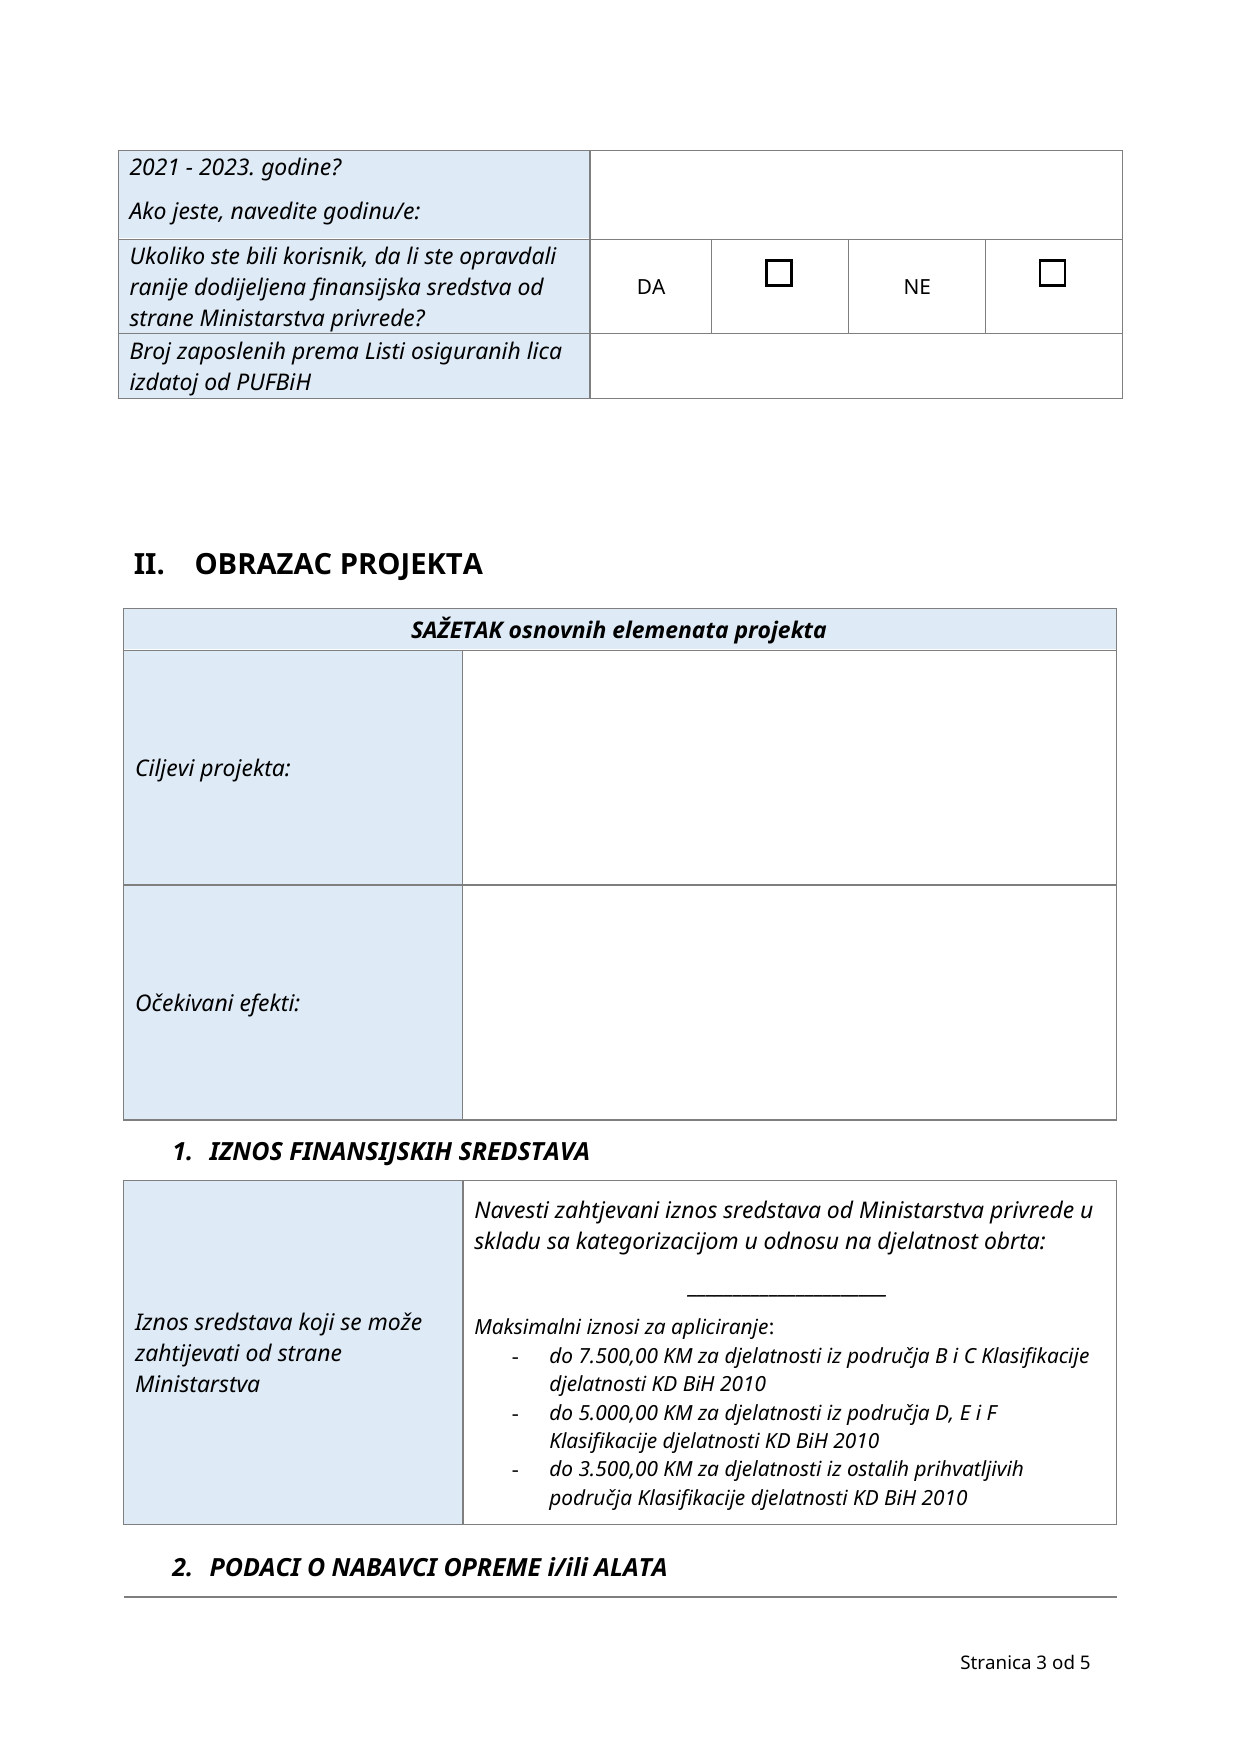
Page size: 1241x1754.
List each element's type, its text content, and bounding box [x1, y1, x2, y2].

table_cell Iznos sredstava koji se može zahtijevati od strane Ministarstva [124, 1181, 462, 1524]
table_cell IZNOS FINANSIJSKIH SREDSTAVA [124, 1121, 1117, 1180]
table_cell DA [591, 240, 711, 333]
table_cell [463, 651, 1116, 884]
table_cell [712, 240, 848, 333]
table_cell [591, 334, 1122, 398]
table_cell NE [849, 240, 985, 333]
table_cell [463, 886, 1116, 1119]
table_cell Broj zaposlenih prema Listi osiguranih lica izdatoj od PUFBiH [119, 334, 589, 398]
table_cell Ukoliko ste bili korisnik, da li ste opravdali ranije dodijeljena finansijska sredstva od strane Ministarstva privrede? [119, 240, 589, 333]
table_cell [986, 240, 1122, 333]
list OBRAZAC PROJEKTA [165, 543, 1090, 583]
table_cell Ciljevi projekta: [124, 651, 462, 884]
table_cell Očekivani efekti: [124, 886, 462, 1119]
table_cell Navesti zahtjevani iznos sredstava od Ministarstva privrede u skladu sa kategorizacijom u odnosu na djelatnost obrta: ______________________ Maksimalni iznosi za apliciranje: do 7.500,00 KM za djelatnosti iz područja B i C Klasifikacije djelatnosti KD BiH 2010 do 5.000,00 KM za djelatnosti iz područja D, E i F Klasifikacije djelatnosti KD BiH 2010 do 3.500,00 KM za djelatnosti iz ostalih prihvatljivih područja Klasifikacije djelatnosti KD BiH 2010 [464, 1181, 1116, 1524]
table_cell [591, 151, 1122, 238]
table_header SAŽETAK osnovnih elemenata projekta [124, 609, 1116, 649]
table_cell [119, 151, 589, 238]
table_cell PODACI O NABAVCI OPREME i/ili ALATA [124, 1525, 1117, 1596]
